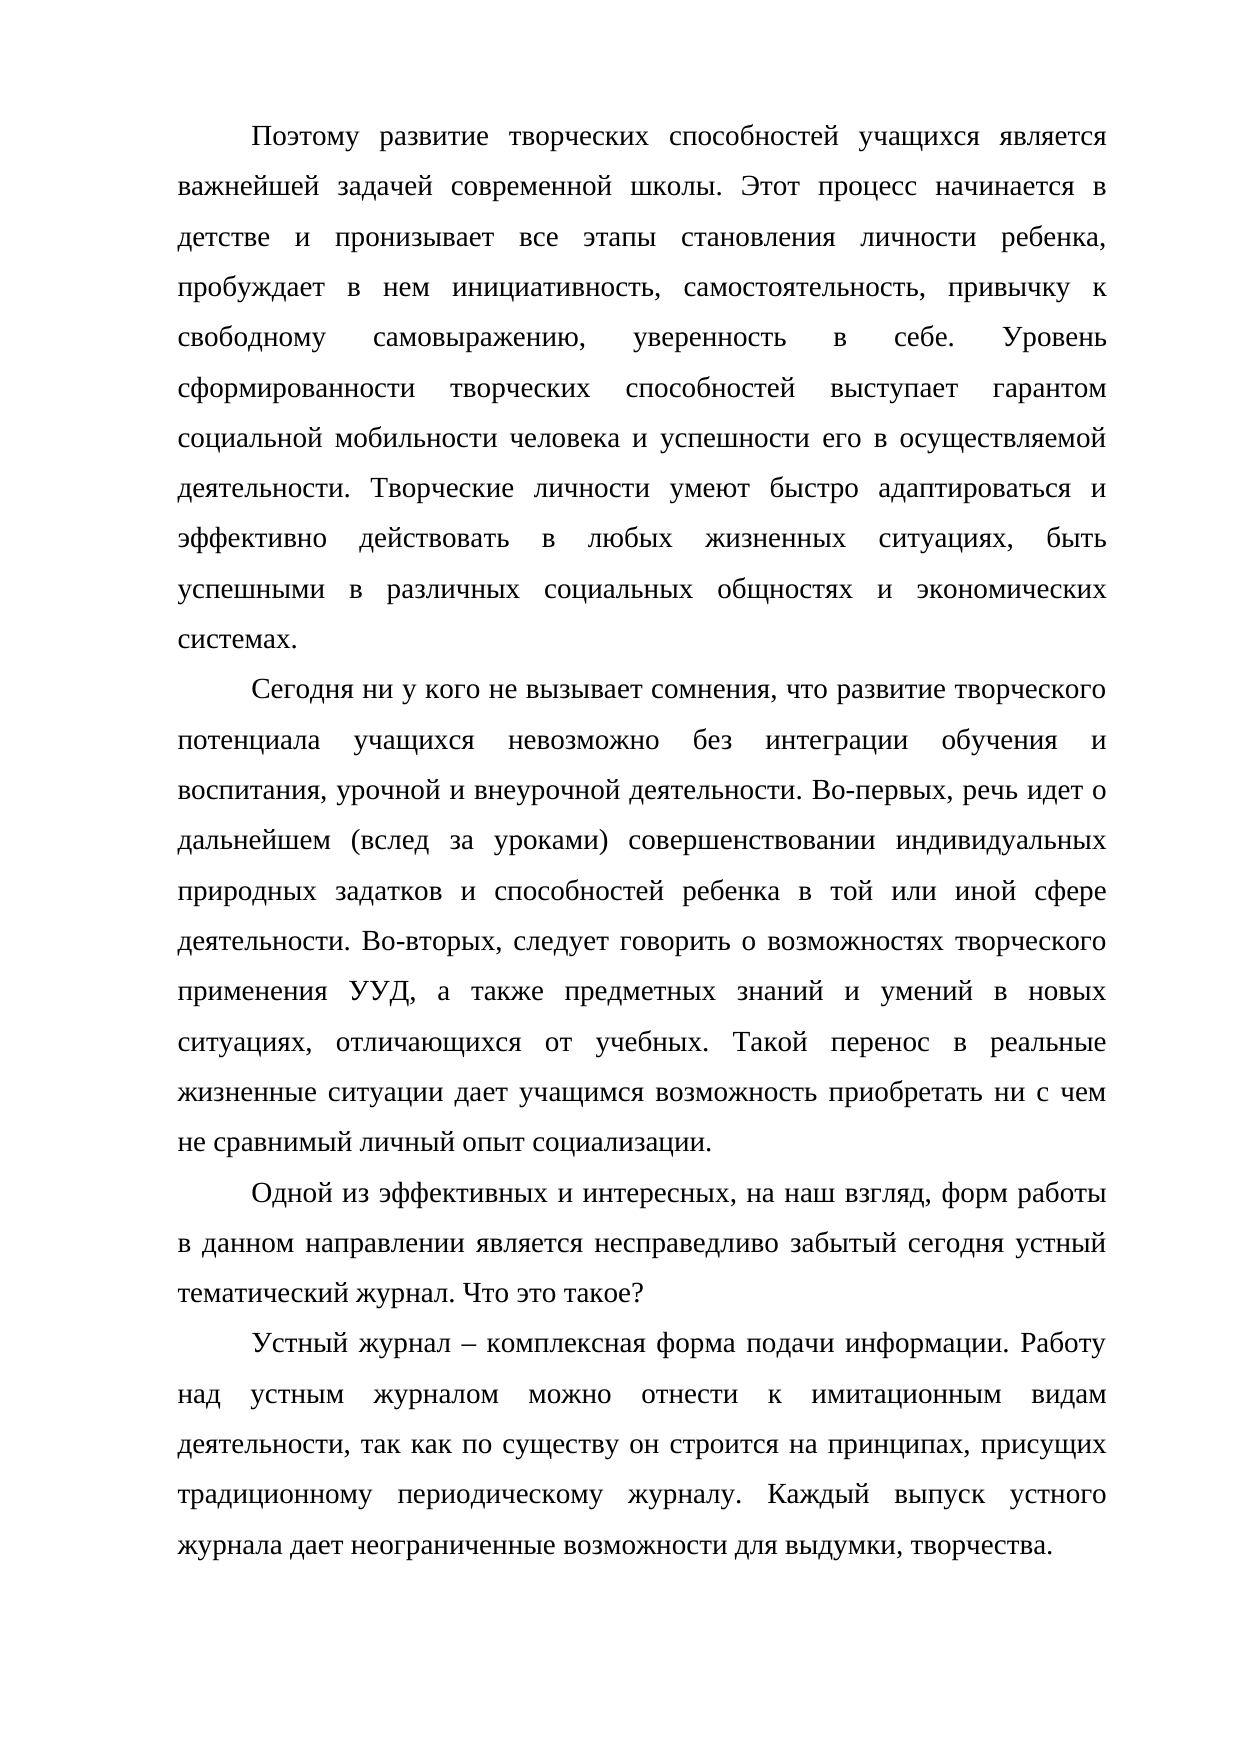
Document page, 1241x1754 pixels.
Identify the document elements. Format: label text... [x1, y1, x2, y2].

text Одной из эффективных и интересных, на наш взгляд, форм работы в данном направлении является несправедливо забытый сегодня устный тематический журнал. Что это такое? [177, 1175, 1107, 1309]
text Устный журнал – комплексная форма подачи информации. Работу над устным журналом можно отнести к имитационным видам деятельности, так как по существу он строится на принципах, присущих традиционному периодическому журналу. Каждый выпуск устного журнала дает неограниченные возможности для выдумки, творчества. [177, 1326, 1107, 1560]
text Сегодня ни у кого не вызывает сомнения, что развитие творческого потенциала учащихся невозможно без интеграции обучения и воспитания, урочной и внеурочной деятельности. Во-первых, речь идет о дальнейшем (вслед за уроками) совершенствовании индивидуальных природных задатков и способностей ребенка в той или иной сфере деятельности. Во-вторых, следует говорить о возможностях творческого применения УУД, а также предметных знаний и умений в новых ситуациях, отличающихся от учебных. Такой перенос в реальные жизненные ситуации дает учащимся возможность приобретать ни с чем не сравнимый личный опыт социализации. [177, 672, 1107, 1158]
text Поэтому развитие творческих способностей учащихся является важнейшей задачей современной школы. Этот процесс начинается в детстве и пронизывает все этапы становления личности ребенка, пробуждает в нем инициативность, самостоятельность, привычку к свободному самовыражению, уверенность в себе. Уровень сформированности творческих способностей выступает гарантом социальной мобильности человека и успешности его в осуществляемой деятельности. Творческие личности умеют быстро адаптироваться и эффективно действовать в любых жизненных ситуациях, быть успешными в различных социальных общностях и экономических системах. [177, 118, 1107, 655]
